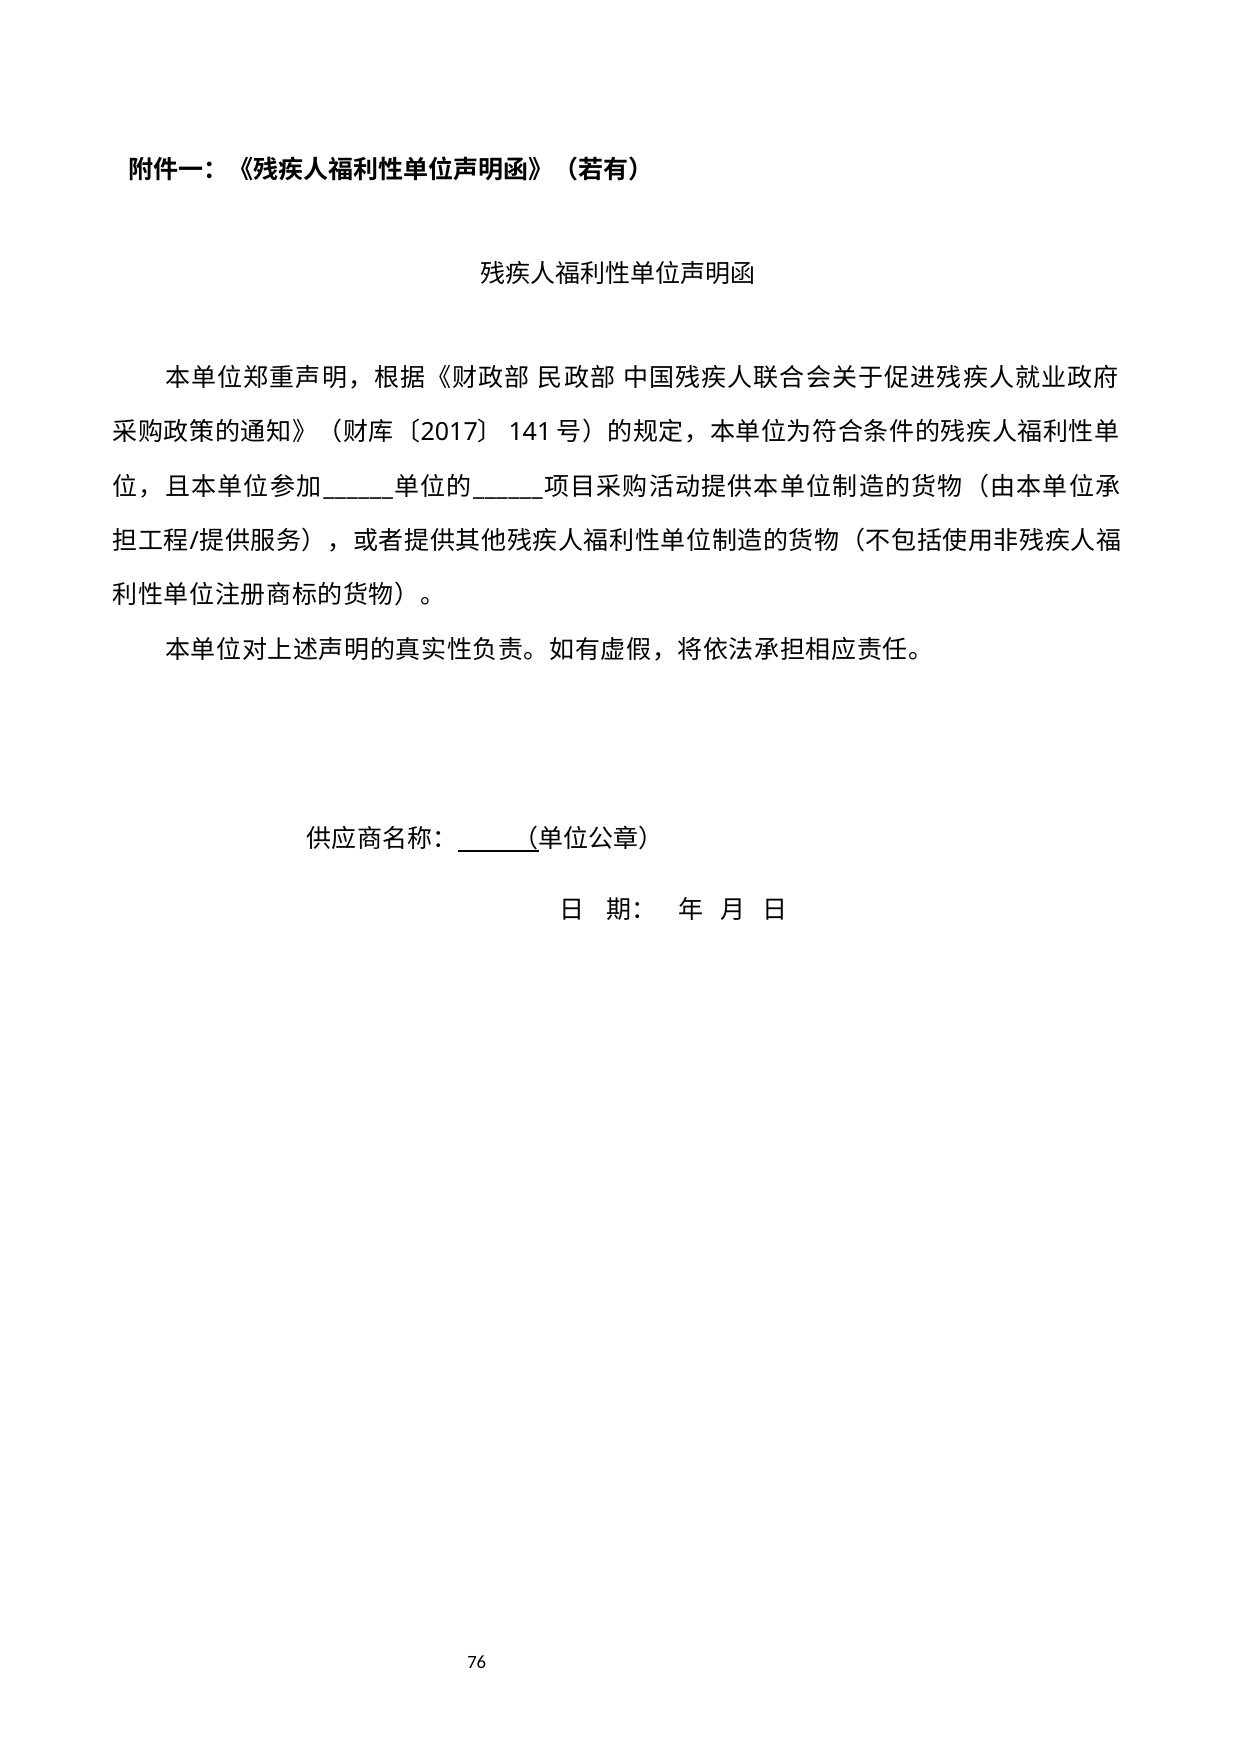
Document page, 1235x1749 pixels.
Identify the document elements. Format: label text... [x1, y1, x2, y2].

text 供应商名称： （单位公章） [112, 819, 1122, 855]
text 残疾人福利性单位声明函 [112, 255, 1122, 289]
text 本单位对上述声明的真实性负责。如有虚假，将依法承担相应责任。 [112, 629, 1122, 666]
text 附件一：《残疾人福利性单位声明函》（若有） [112, 150, 1122, 186]
text 日 期： 年 月 日 [112, 889, 1078, 926]
text 本单位郑重声明，根据《财政部 民政部 中国残疾人联合会关于促进残疾人就业政府采购政策的通知》（财库〔2017〕 141号）的规定，本单位为符合条件的残疾人福利性单位，且本单位参加______单位的______项目采购活动提供本单位制造的货物（由本单位承担工程/提供服务），或者提供其他残疾人福利性单位制造的货物（不包括使用非残疾人福利性单位注册商标的货物）。 [112, 357, 1122, 611]
